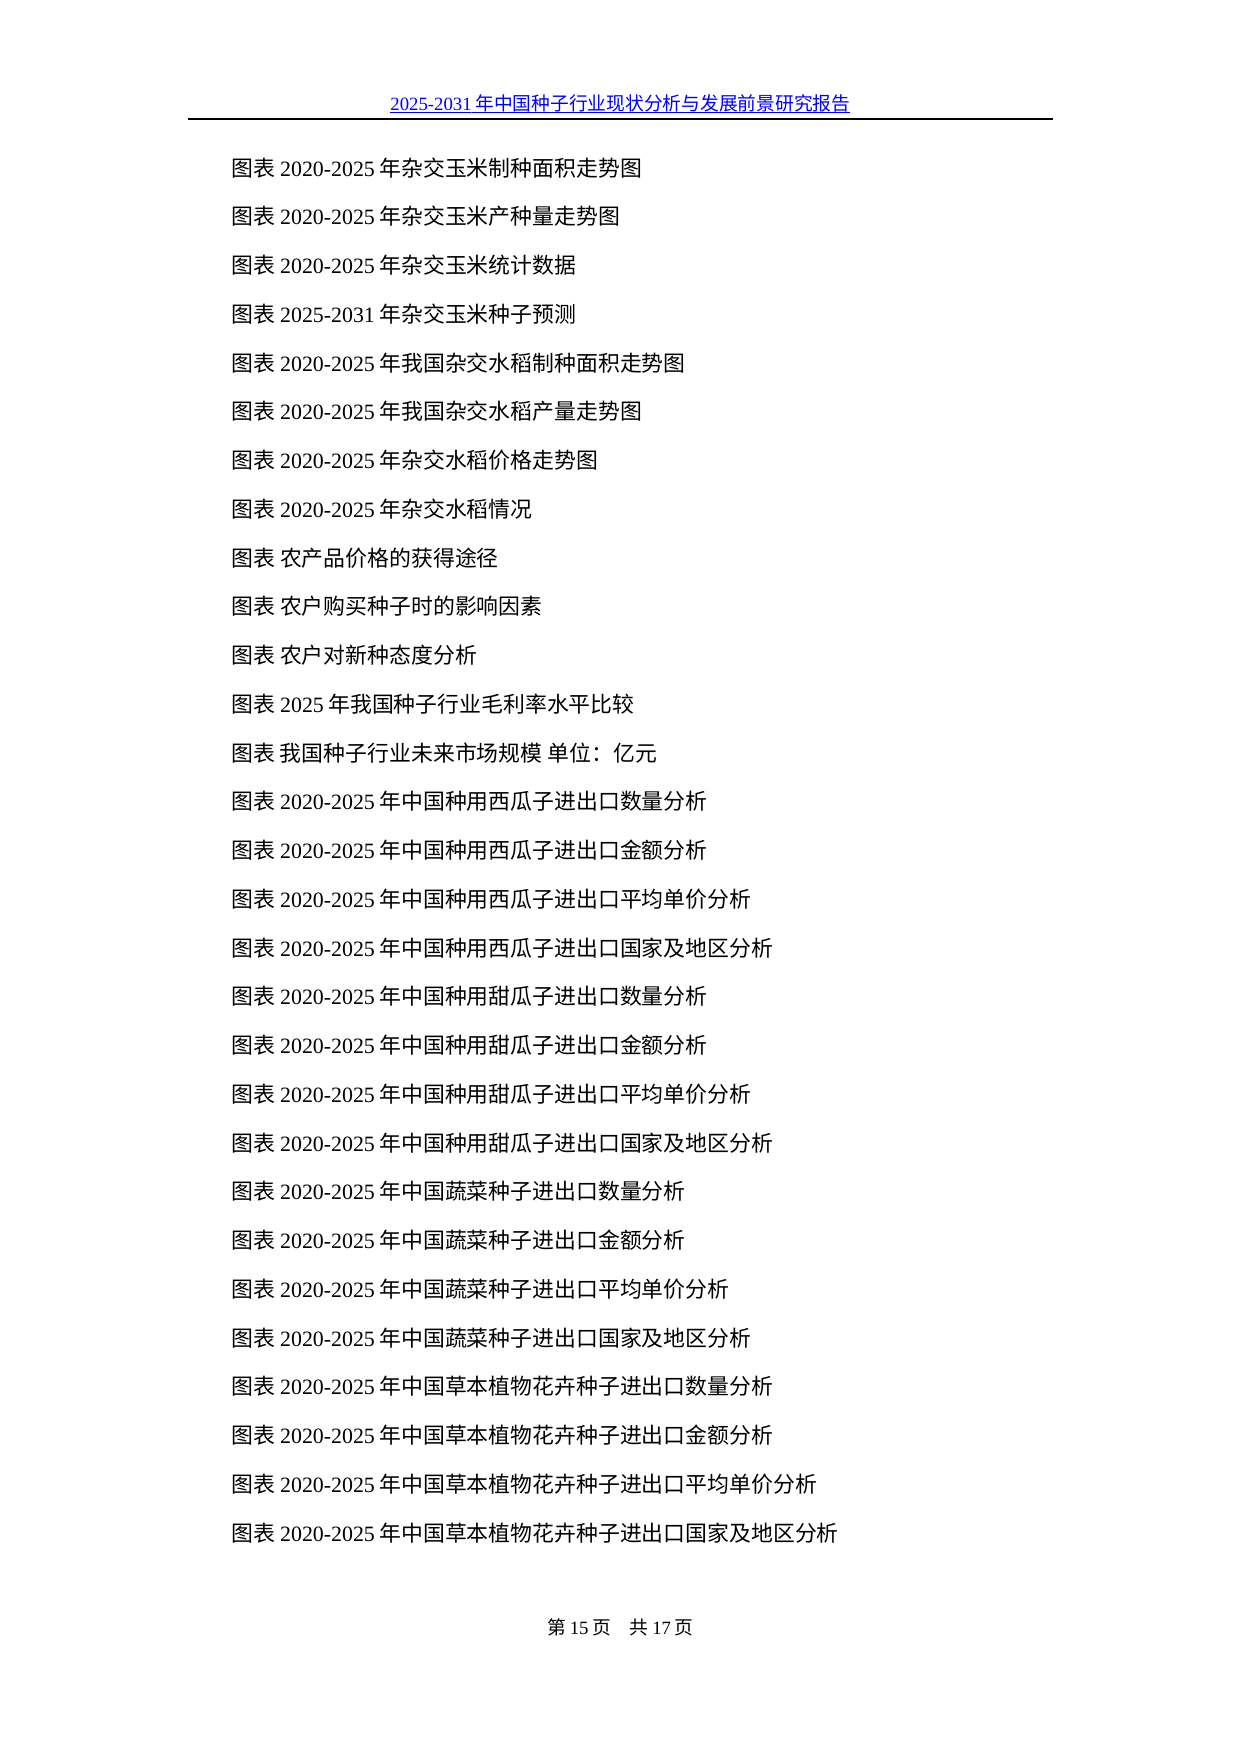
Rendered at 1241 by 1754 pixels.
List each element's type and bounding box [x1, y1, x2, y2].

text [187, 150, 1053, 1548]
